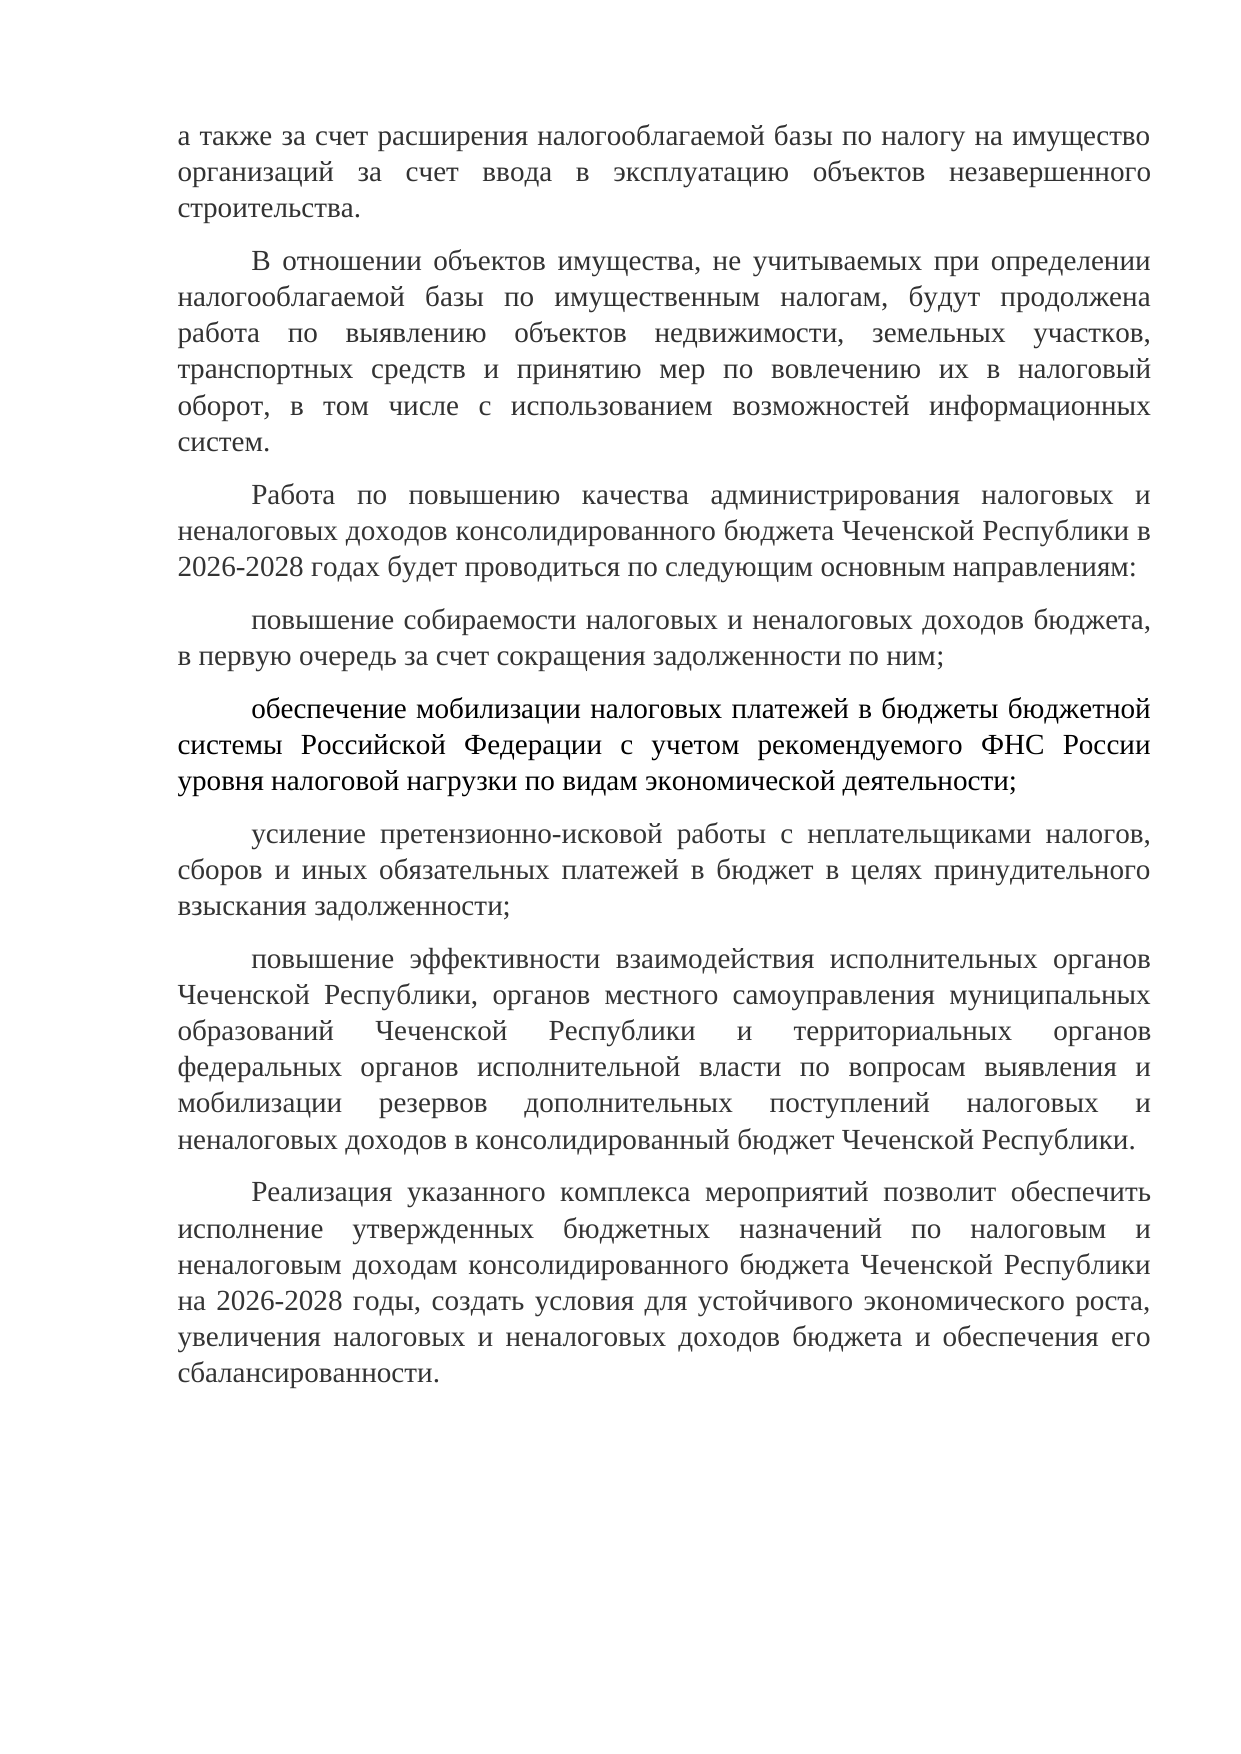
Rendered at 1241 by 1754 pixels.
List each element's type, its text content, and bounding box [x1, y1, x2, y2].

text Работа по повышению качества администрирования налоговых и неналоговых доходов консолидированного бюджета Чеченской Республики в 2026-2028 годах будет проводиться по следующим основным направлениям: [177, 477, 1152, 583]
text повышение эффективности взаимодействия исполнительных органов Чеченской Республики, органов местного самоуправления муниципальных образований Чеченской Республики и территориальных органов федеральных органов исполнительной власти по вопросам выявления и мобилизации резервов дополнительных поступлений налоговых и неналоговых доходов в консолидированный бюджет Чеченской Республики. [177, 941, 1152, 1155]
text Реализация указанного комплекса мероприятий позволит обеспечить исполнение утвержденных бюджетных назначений по налоговым и неналоговым доходам консолидированного бюджета Чеченской Республики на 2026-2028 годы, создать условия для устойчивого экономического роста, увеличения налоговых и неналоговых доходов бюджета и обеспечения его сбалансированности. [177, 1174, 1152, 1389]
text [177, 118, 1152, 224]
text повышение собираемости налоговых и неналоговых доходов бюджета, в первую очередь за счет сокращения задолженности по ним; [177, 602, 1152, 672]
text обеспечение мобилизации налоговых платежей в бюджеты бюджетной системы Российской Федерации с учетом рекомендуемого ФНС России уровня налоговой нагрузки по видам экономической деятельности; [177, 691, 1152, 797]
text усиление претензионно-исковой работы с неплательщиками налогов, сборов и иных обязательных платежей в бюджет в целях принудительного взыскания задолженности; [177, 816, 1152, 922]
text В отношении объектов имущества, не учитываемых при определении налогооблагаемой базы по имущественным налогам, будут продолжена работа по выявлению объектов недвижимости, земельных участков, транспортных средств и принятию мер по вовлечению их в налоговый оборот, в том числе с использованием возможностей информационных систем. [177, 243, 1152, 457]
